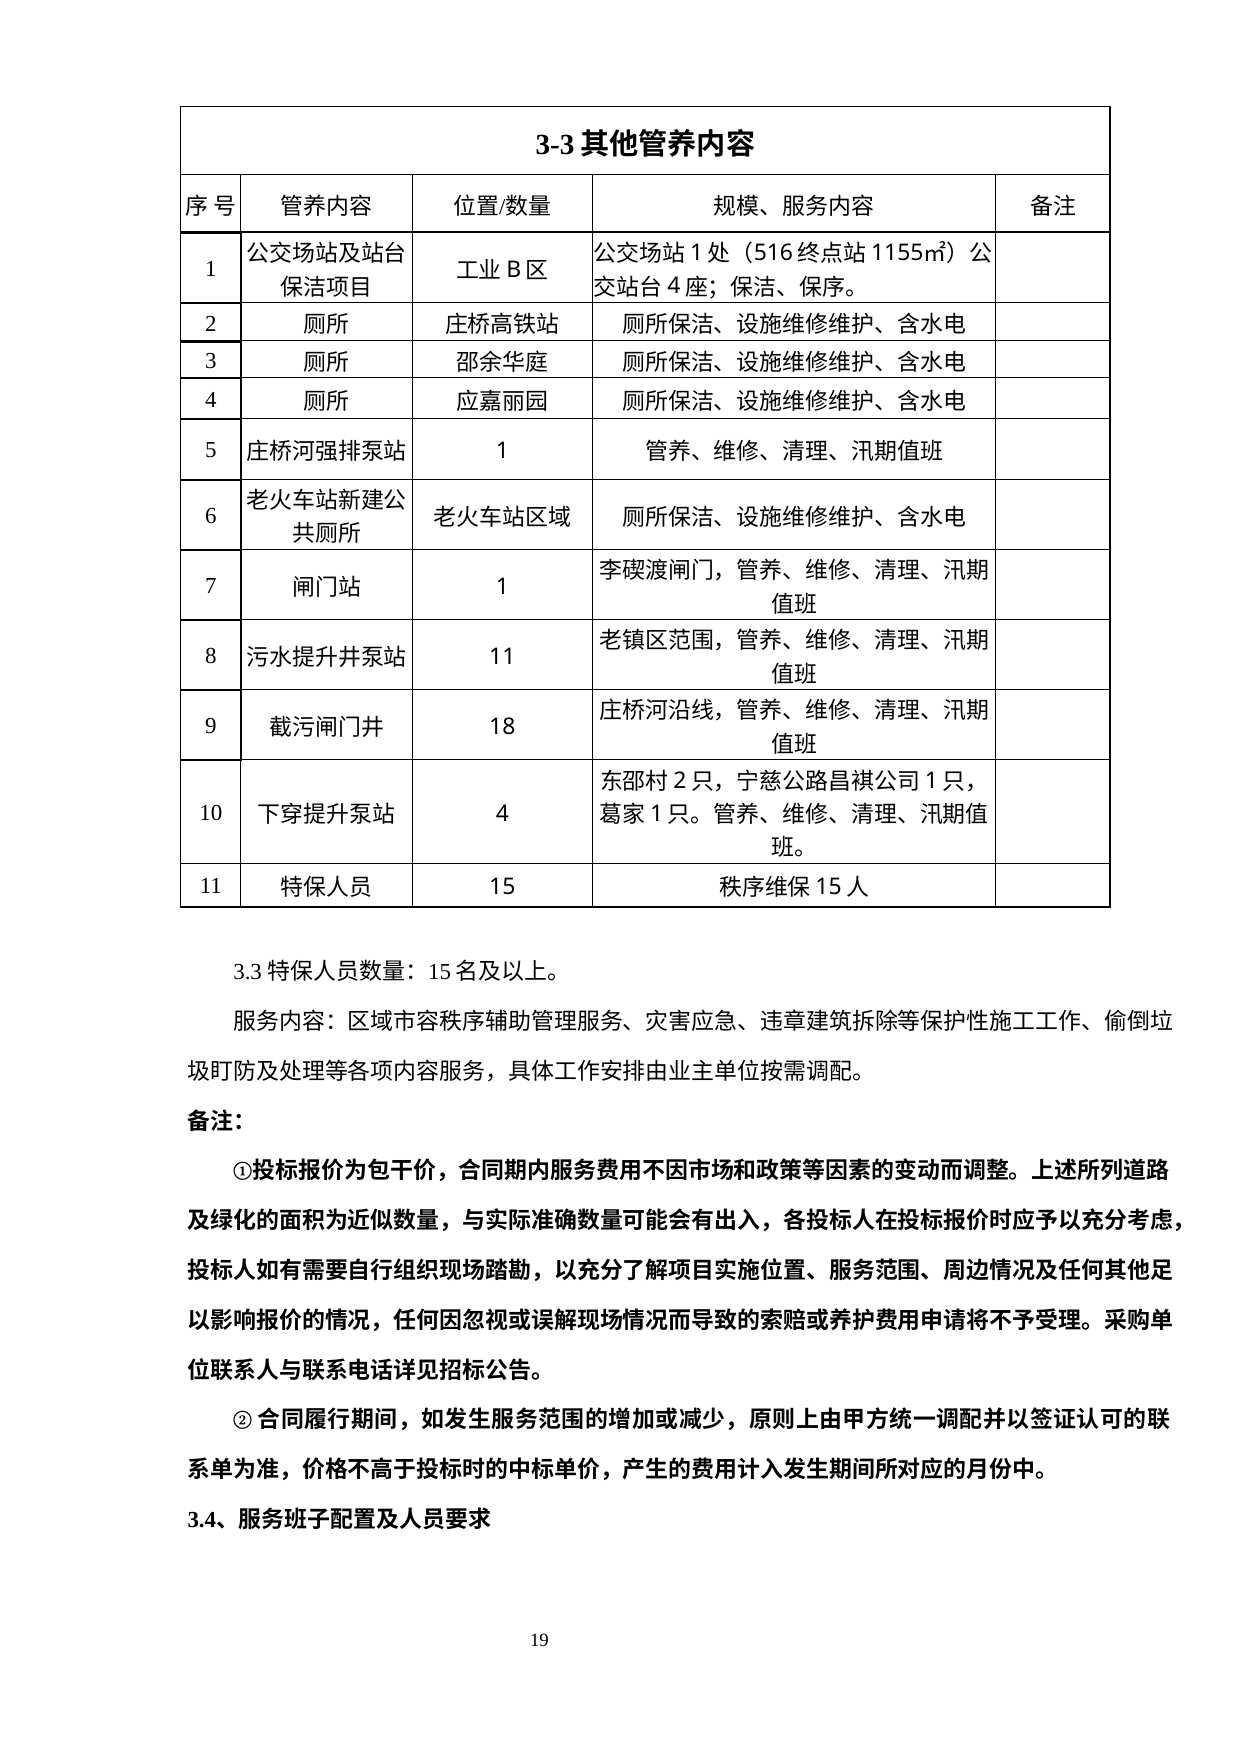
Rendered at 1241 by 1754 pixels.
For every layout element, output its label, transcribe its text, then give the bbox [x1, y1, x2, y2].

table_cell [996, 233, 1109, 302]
text ①投标报价为包干价，合同期内服务费用不因市场和政策等因素的变动而调整。上述所列道路及绿化的面积为近似数量，与实际准确数量可能会有出入，各投标人在投标报价时应予以充分考虑，投标人如有需要自行组织现场踏勘，以充分了解项目实施位置、服务范围、周边情况及任何其他足以影响报价的情况，任何因忽视或误解现场情况而导致的索赔或养护费用申请将不予受理。采购单位联系人与联系电话详见招标公告。 [187, 1152, 1173, 1385]
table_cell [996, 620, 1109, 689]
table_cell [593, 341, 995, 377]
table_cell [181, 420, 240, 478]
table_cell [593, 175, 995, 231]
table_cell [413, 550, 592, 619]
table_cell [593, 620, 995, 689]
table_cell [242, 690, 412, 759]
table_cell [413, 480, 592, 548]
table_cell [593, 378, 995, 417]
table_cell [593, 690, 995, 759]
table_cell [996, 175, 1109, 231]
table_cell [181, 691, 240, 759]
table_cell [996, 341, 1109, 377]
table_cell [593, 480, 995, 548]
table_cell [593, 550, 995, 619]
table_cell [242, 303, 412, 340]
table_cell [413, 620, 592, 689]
text 服务内容：区域市容秩序辅助管理服务、灾害应急、违章建筑拆除等保护性施工工作、偷倒垃圾盯防及处理等各项内容服务，具体工作安排由业主单位按需调配。 [187, 1003, 1173, 1086]
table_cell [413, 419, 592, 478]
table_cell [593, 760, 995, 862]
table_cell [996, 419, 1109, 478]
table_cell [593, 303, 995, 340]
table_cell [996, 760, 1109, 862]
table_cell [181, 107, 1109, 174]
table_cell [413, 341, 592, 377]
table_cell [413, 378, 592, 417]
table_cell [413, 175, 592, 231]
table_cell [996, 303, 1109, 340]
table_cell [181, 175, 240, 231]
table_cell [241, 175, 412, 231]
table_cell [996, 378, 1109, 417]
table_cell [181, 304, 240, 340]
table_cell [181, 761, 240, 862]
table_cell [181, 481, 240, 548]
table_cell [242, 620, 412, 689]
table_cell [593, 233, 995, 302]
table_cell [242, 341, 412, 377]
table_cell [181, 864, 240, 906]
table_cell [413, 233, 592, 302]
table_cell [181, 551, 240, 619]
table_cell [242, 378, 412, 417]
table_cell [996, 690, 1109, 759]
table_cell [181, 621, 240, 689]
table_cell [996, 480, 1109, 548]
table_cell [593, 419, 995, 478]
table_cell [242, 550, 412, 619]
text 3.4、服务班子配置及人员要求 [187, 1501, 1173, 1534]
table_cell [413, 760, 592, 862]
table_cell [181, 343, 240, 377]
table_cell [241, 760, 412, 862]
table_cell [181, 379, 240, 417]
text 备注： [187, 1103, 1173, 1136]
text ②合同履行期间，如发生服务范围的增加或减少，原则上由甲方统一调配并以签证认可的联系单为准，价格不高于投标时的中标单价，产生的费用计入发生期间所对应的月份中。 [187, 1401, 1173, 1484]
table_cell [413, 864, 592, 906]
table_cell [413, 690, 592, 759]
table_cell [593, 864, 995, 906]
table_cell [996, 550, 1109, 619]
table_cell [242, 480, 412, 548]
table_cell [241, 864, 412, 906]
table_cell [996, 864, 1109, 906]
text 3.3 特保人员数量：15名及以上。 [187, 953, 1173, 986]
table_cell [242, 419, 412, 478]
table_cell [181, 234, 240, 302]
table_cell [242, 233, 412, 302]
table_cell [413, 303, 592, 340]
